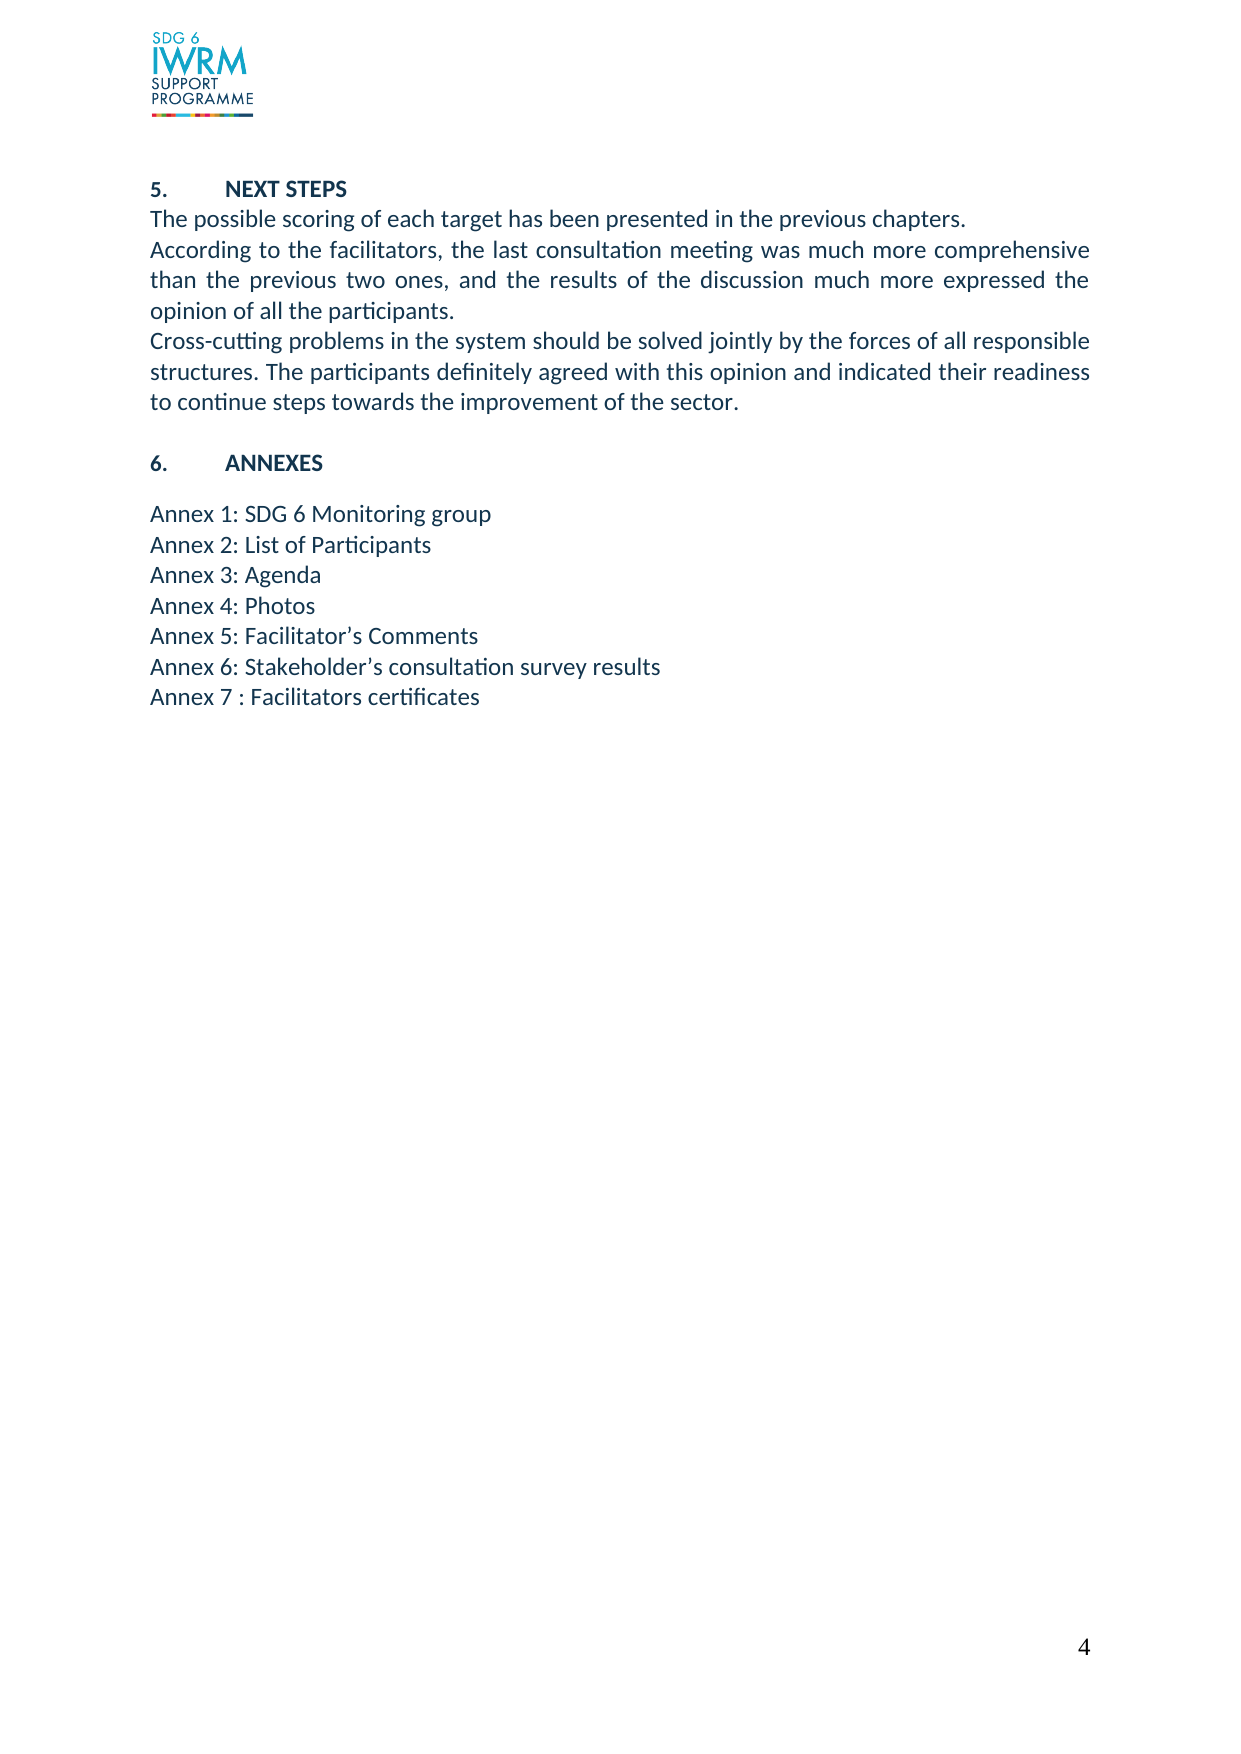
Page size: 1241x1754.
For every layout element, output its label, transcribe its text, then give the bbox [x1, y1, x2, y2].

text Cross-cutting problems in the system should be solved jointly by the forces of all responsible structures. The participants definitely agreed with this opinion and indicated their readiness to continue steps towards the improvement of the sector. [150, 326, 1090, 417]
list NEXT STEPS [150, 173, 1090, 203]
text Annex 5: Facilitator’s Comments [150, 621, 1090, 651]
text Annex 6: Stakeholder’s consultation survey results [150, 651, 1090, 682]
text Annex 4: Photos [150, 590, 1090, 621]
text According to the facilitators, the last consultation meeting was much more comprehensive than the previous two ones, and the results of the discussion much more expressed the opinion of all the participants. [150, 234, 1090, 326]
text The possible scoring of each target has been presented in the previous chapters. [150, 203, 1090, 234]
text Annex 2: List of Participants [150, 529, 1090, 559]
list ANNEXES [150, 448, 1090, 478]
text Annex 7 : Facilitators certificates [150, 682, 1090, 712]
text Annex 1: SDG 6 Monitoring group [150, 498, 1090, 529]
text Annex 3: Agenda [150, 559, 1090, 590]
picture [151, 30, 254, 117]
